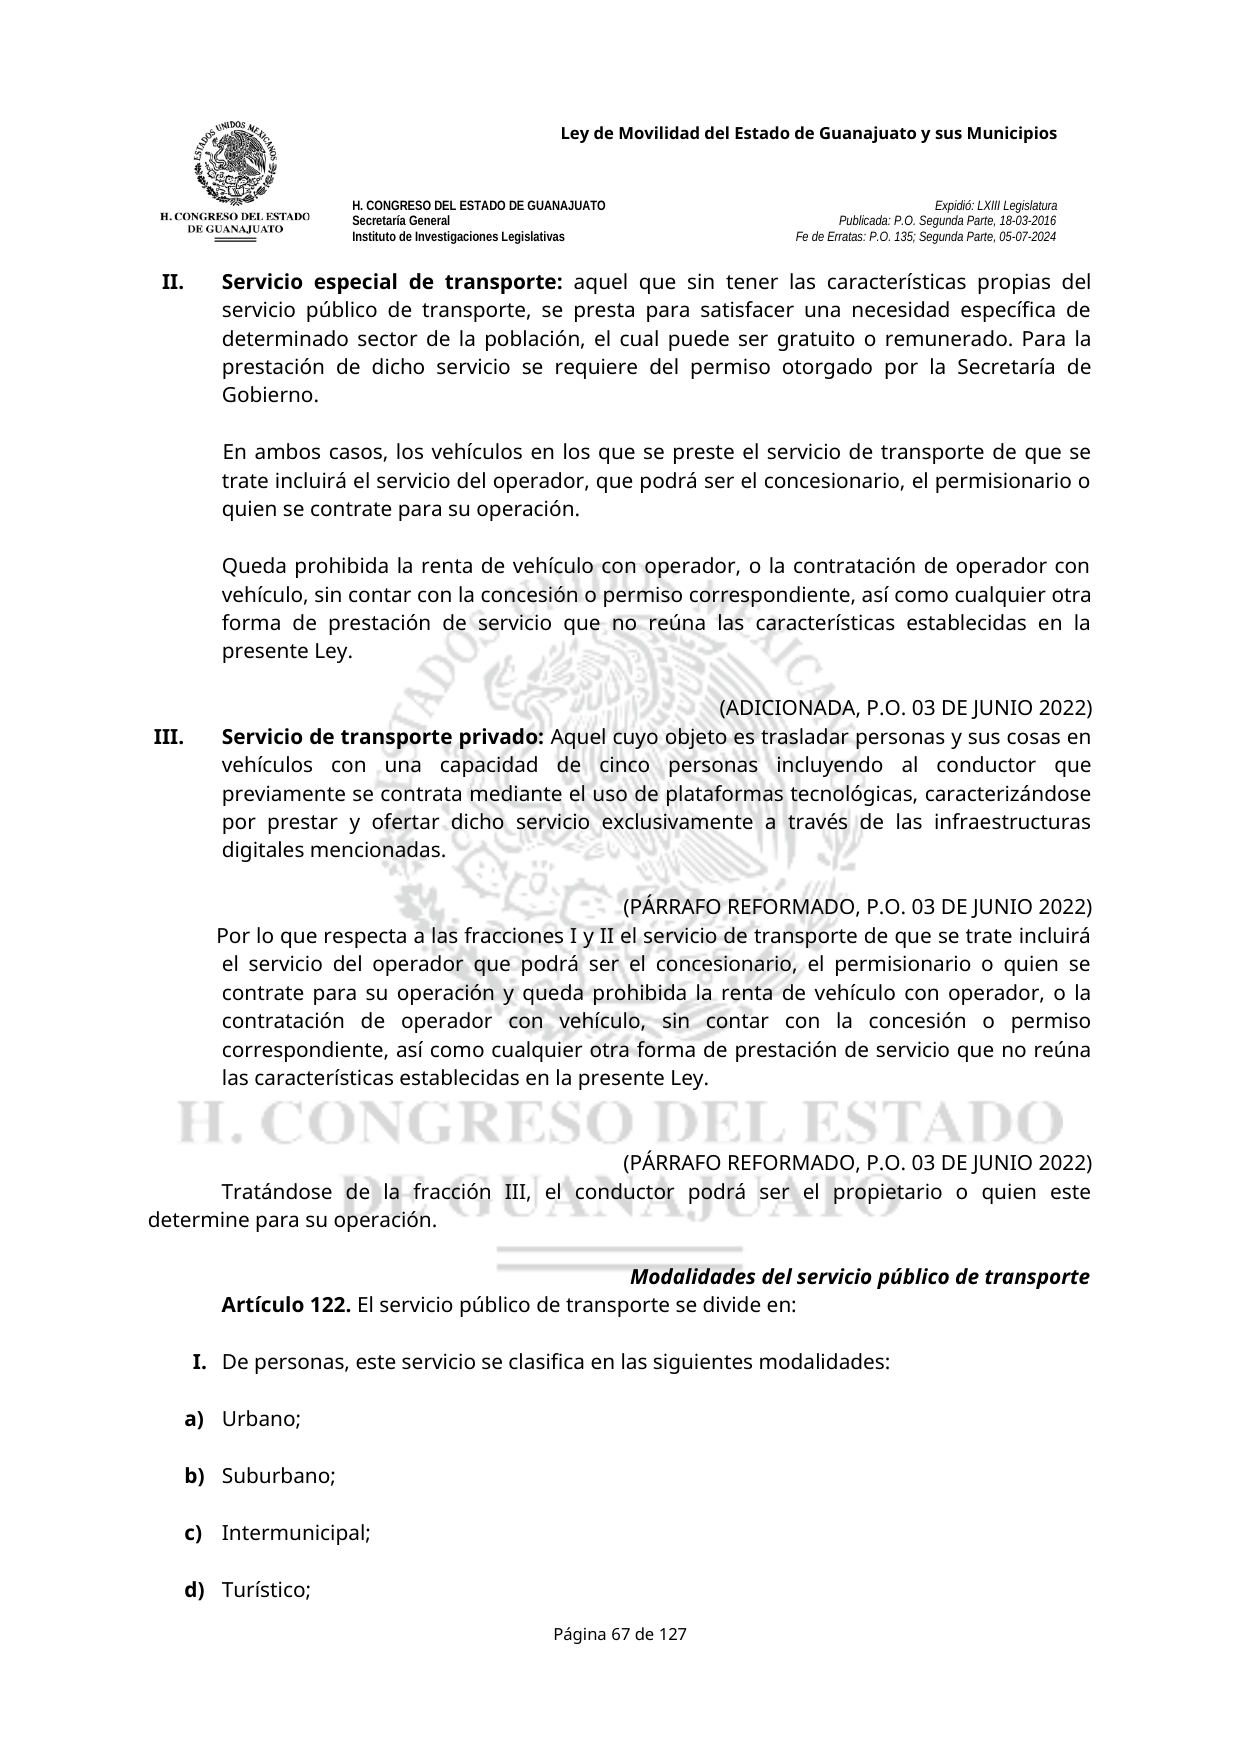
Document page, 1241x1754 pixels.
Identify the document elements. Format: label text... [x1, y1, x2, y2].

text Por lo que respecta a las fracciones I y II el servicio de transporte de que se trate incluirá el servicio del operador que podrá ser el concesionario, el permisionario o quien se contrate para su operación y queda prohibida la renta de vehículo con operador, o la contratación de operador con vehículo, sin contar con la concesión o permiso correspondiente, así como cualquier otra forma de prestación de servicio que no reúna las características establecidas en la presente Ley. [192, 921, 1092, 1092]
text Tratándose de la fracción III, el conductor podrá ser el propietario o quien este determine para su operación. [148, 1177, 1092, 1234]
list Servicio especial de transporte: aquel que sin tener las características propias del servicio público de transporte, se presta para satisfacer una necesidad específica de determinado sector de la población, el cual puede ser gratuito o remunerado. Para la prestación de dicho servicio se requiere del permiso otorgado por la Secretaría de Gobierno. [184, 267, 1092, 409]
list Suburbano; [184, 1461, 1092, 1490]
text (PÁRRAFO REFORMADO, P.O. 03 DE JUNIO 2022) [222, 892, 1092, 921]
list Servicio de transporte privado: Aquel cuyo objeto es trasladar personas y sus cosas en vehículos con una capacidad de cinco personas incluyendo al conductor que previamente se contrata mediante el uso de plataformas tecnológicas, caracterizándose por prestar y ofertar dicho servicio exclusivamente a través de las infraestructuras digitales mencionadas. [184, 722, 1092, 864]
list Turístico; [184, 1575, 1092, 1603]
list De personas, este servicio se clasifica en las siguientes modalidades: [207, 1347, 1092, 1376]
picture [160, 121, 310, 248]
text Queda prohibida la renta de vehículo con operador, o la contratación de operador con vehículo, sin contar con la concesión o permiso correspondiente, así como cualquier otra forma de prestación de servicio que no reúna las características establecidas en la presente Ley. [192, 551, 1092, 665]
text En ambos casos, los vehículos en los que se preste el servicio de transporte de que se trate incluirá el servicio del operador, que podrá ser el concesionario, el permisionario o quien se contrate para su operación. [192, 437, 1092, 523]
text (PÁRRAFO REFORMADO, P.O. 03 DE JUNIO 2022) [148, 1148, 1092, 1177]
list Urbano; [184, 1404, 1092, 1433]
list Intermunicipal; [184, 1518, 1092, 1547]
text (ADICIONADA, P.O. 03 DE JUNIO 2022) [222, 693, 1092, 722]
text Modalidades del servicio público de transporte [148, 1262, 1092, 1291]
text Artículo 122. El servicio público de transporte se divide en: [148, 1291, 1092, 1319]
